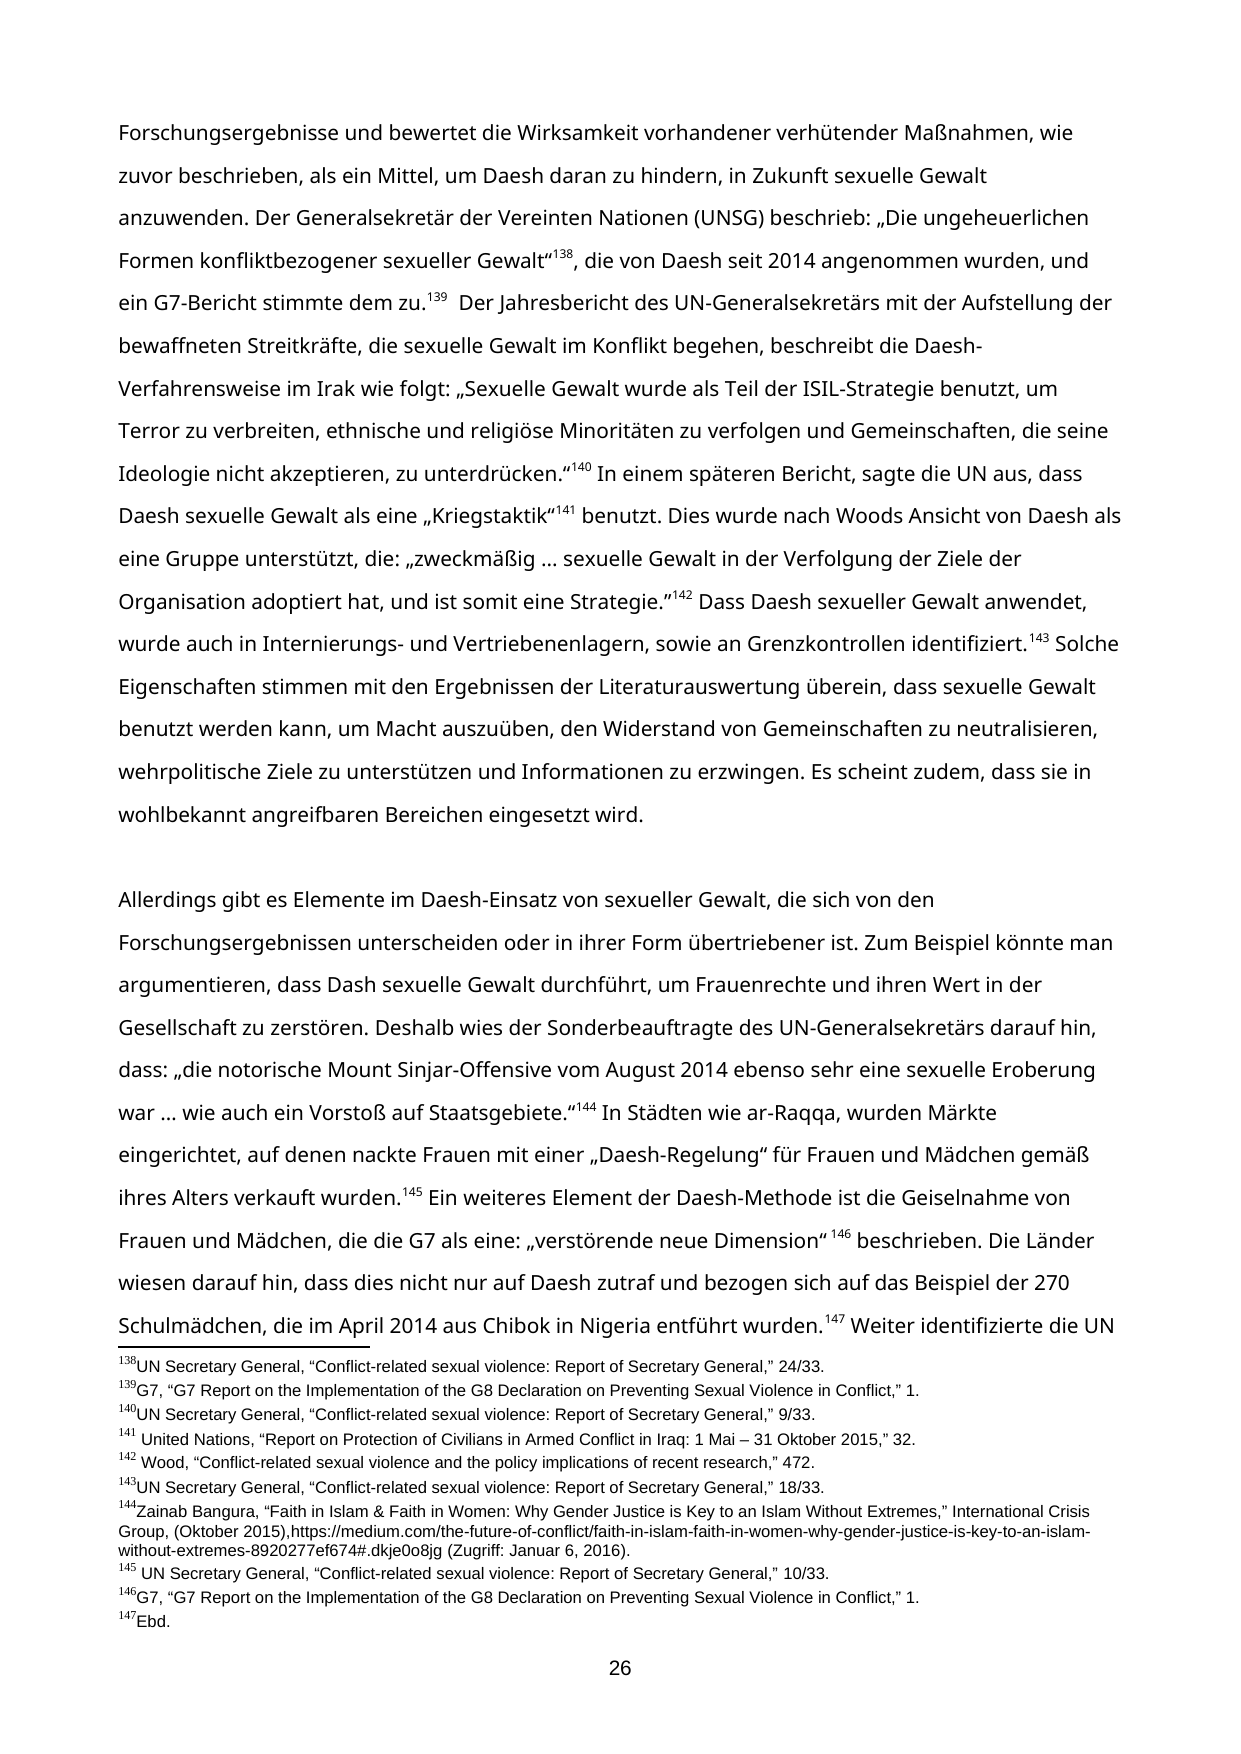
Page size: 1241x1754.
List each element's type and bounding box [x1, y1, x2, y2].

text [118, 885, 1122, 1339]
text [118, 118, 1122, 828]
